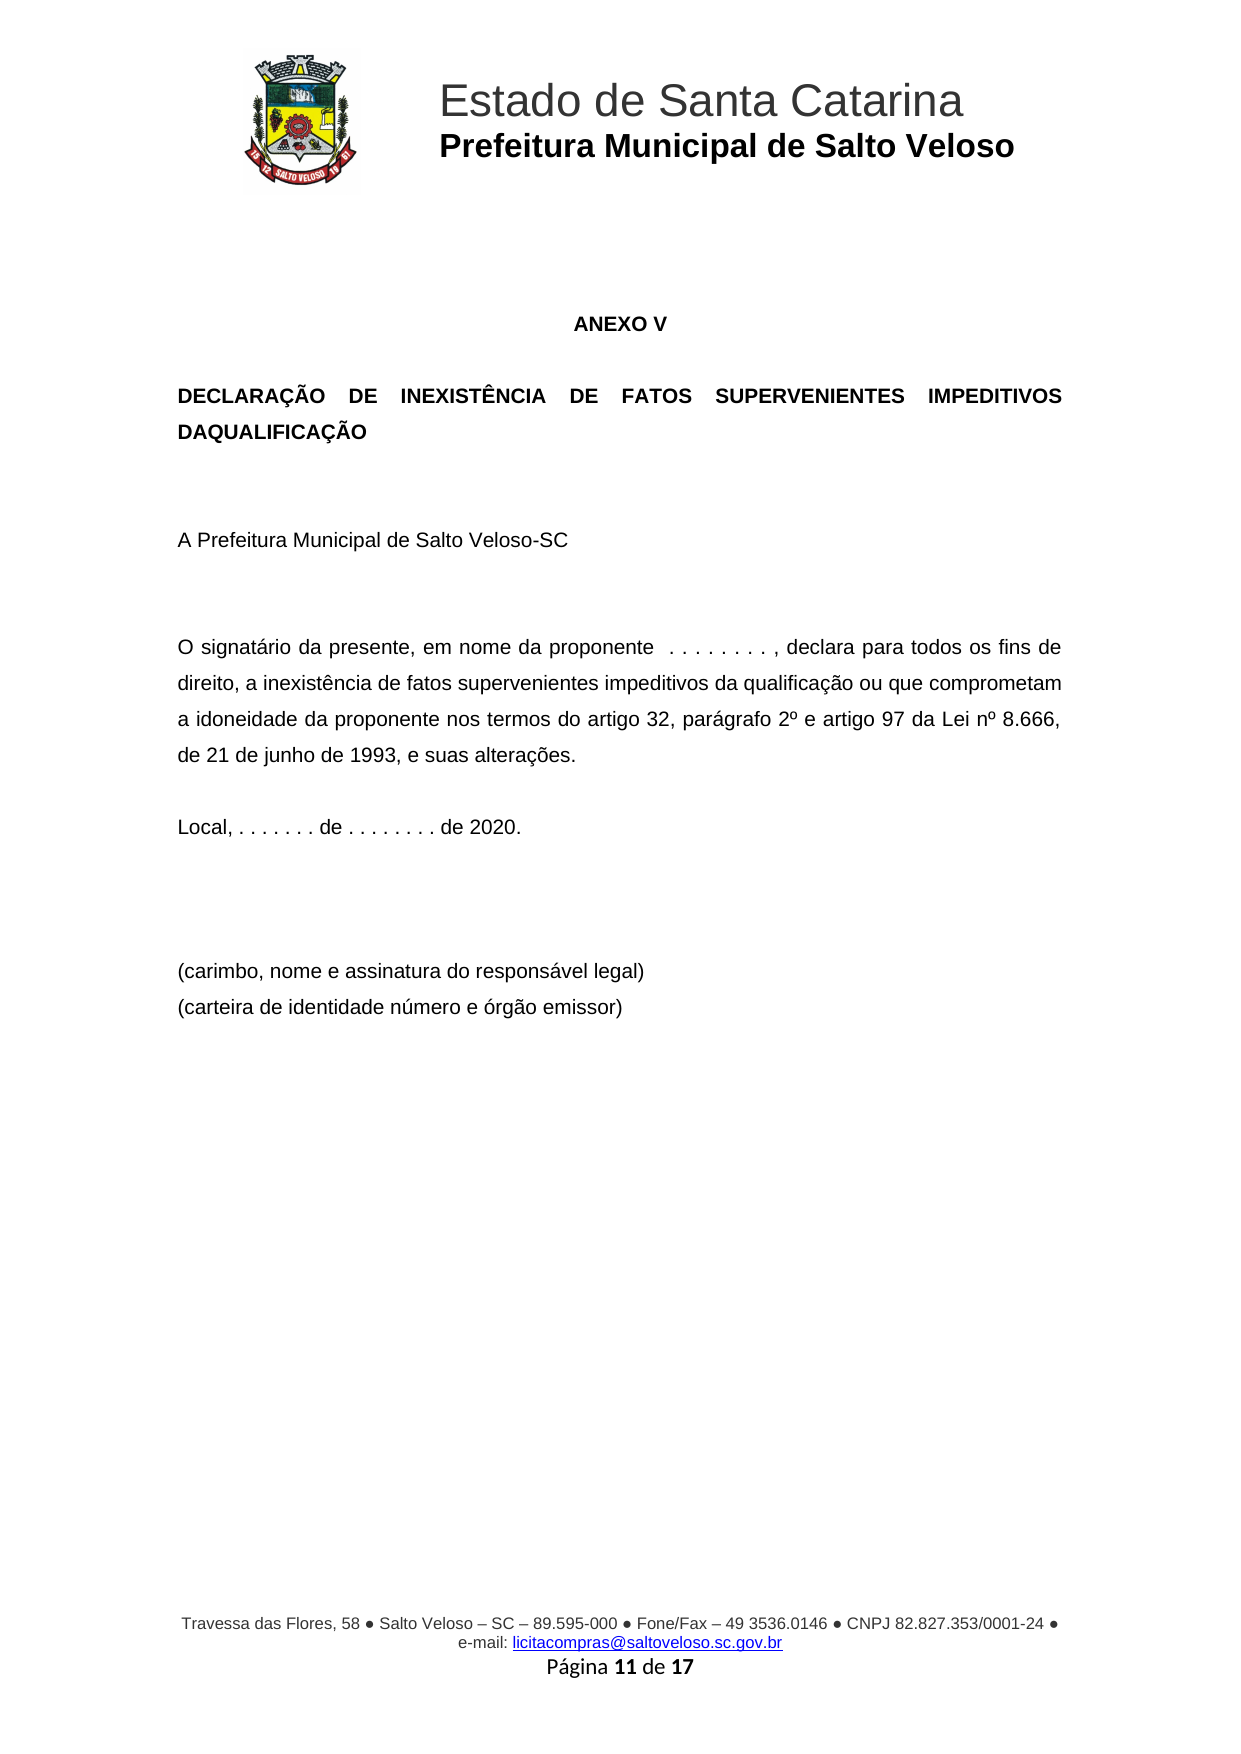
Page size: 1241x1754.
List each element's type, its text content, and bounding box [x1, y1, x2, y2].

text DECLARAÇÃO DE INEXISTÊNCIA DE FATOS SUPERVENIENTES IMPEDITIVOS DAQUALIFICAÇÃO [177, 384, 1063, 443]
text Local, . . . . . . . de . . . . . . . . de 2020. [177, 815, 1063, 839]
text O signatário da presente, em nome da proponente . . . . . . . . , declara para todos os fins de direito, a inexistência de fatos supervenientes impeditivos da qualificação ou que comprometam a idoneidade da proponente nos termos do artigo 32, parágrafo 2º e artigo 97 da Lei nº 8.666, de 21 de junho de 1993, e suas alterações. [177, 635, 1063, 767]
text (carimbo, nome e assinatura do responsável legal) [177, 959, 1063, 983]
text ANEXO V [177, 312, 1063, 336]
picture [242, 48, 361, 195]
text (carteira de identidade número e órgão emissor) [177, 994, 1063, 1018]
text A Prefeitura Municipal de Salto Veloso-SC [177, 527, 1063, 551]
